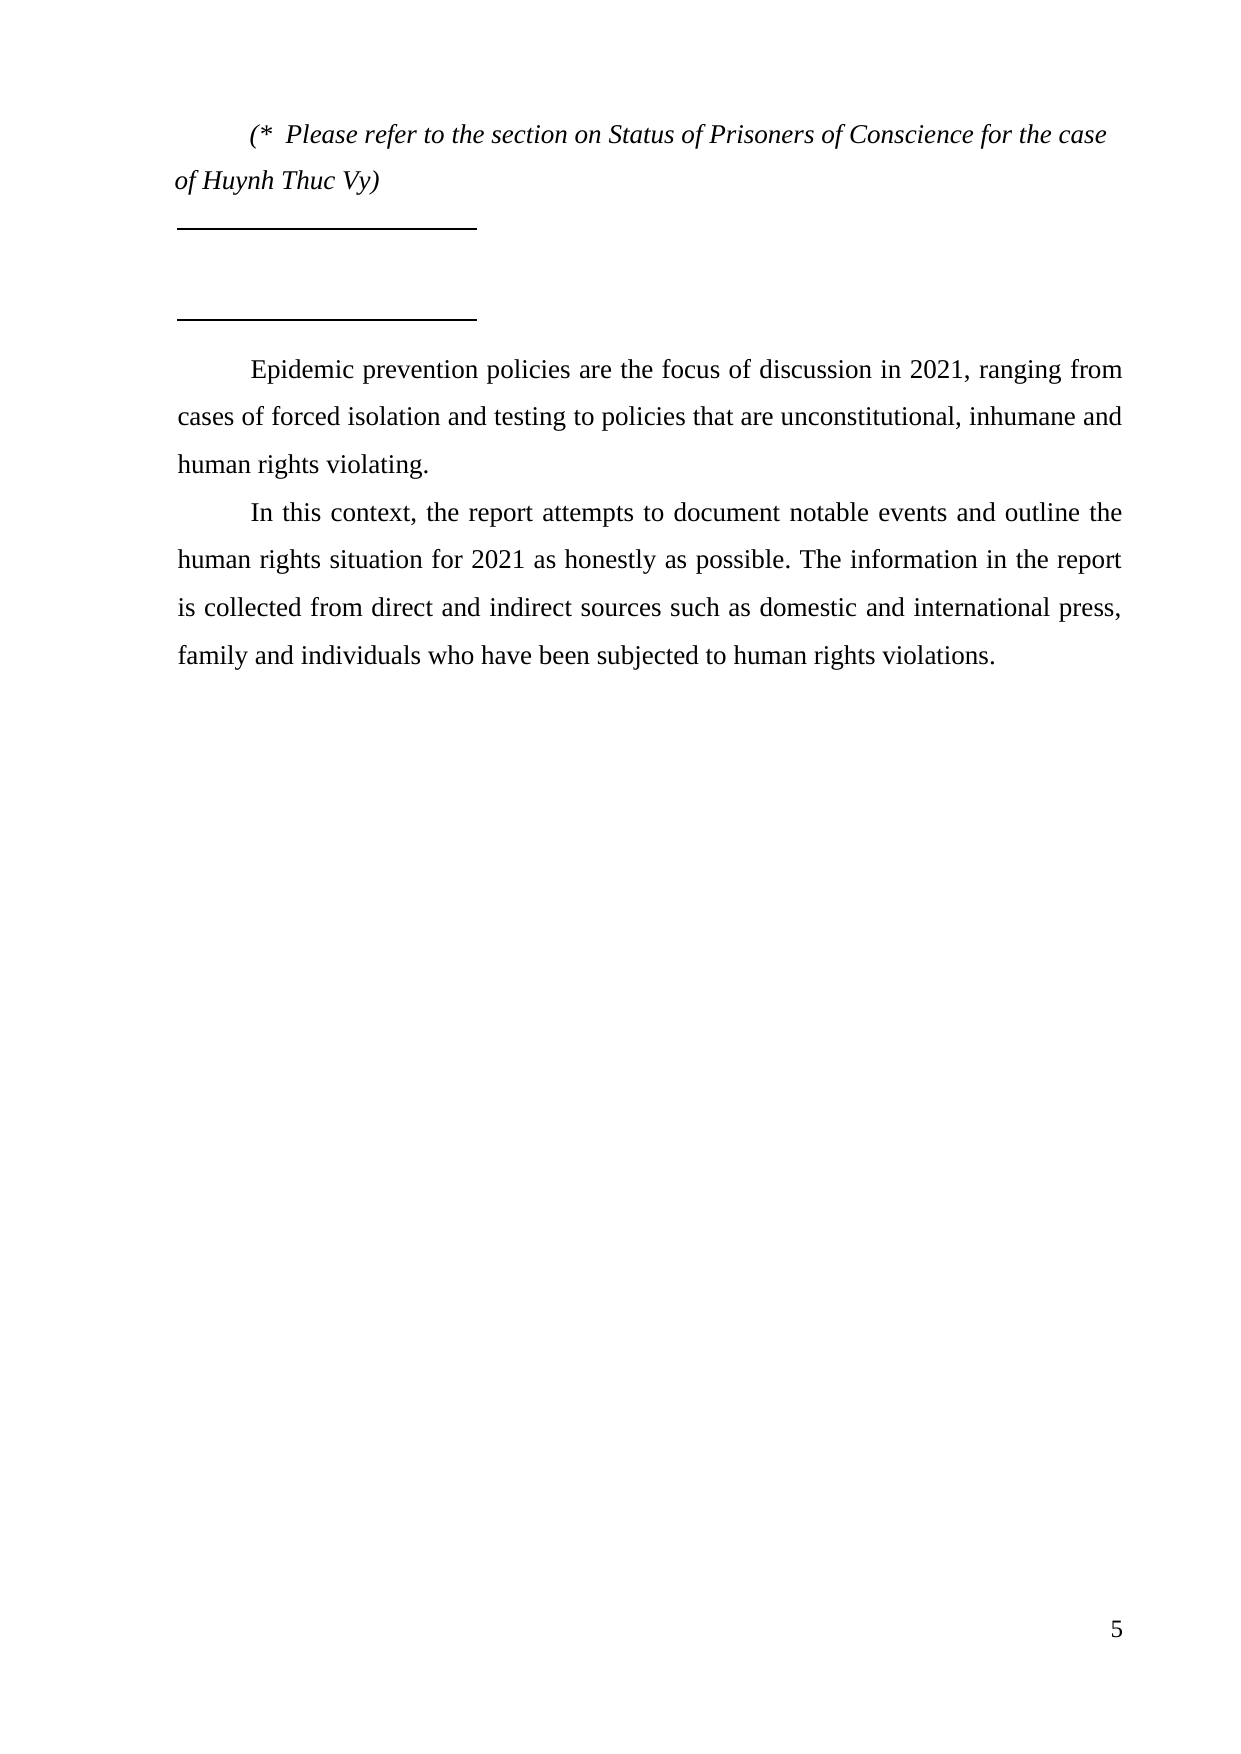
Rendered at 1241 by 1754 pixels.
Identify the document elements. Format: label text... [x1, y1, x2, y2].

text In this context, the report attempts to document notable events and outline the human rights situation for 2021 as honestly as possible. The information in the report is collected from direct and indirect sources such as domestic and international press, family and individuals who have been subjected to human rights violations. [177, 496, 1123, 670]
text (* Please refer to the section on Status of Prisoners of Conscience for the case of Huynh Thuc Vy) [174, 118, 1132, 196]
text Epidemic prevention policies are the focus of discussion in 2021, ranging from cases of forced isolation and testing to policies that are unconstitutional, inhumane and human rights violating. [177, 353, 1123, 479]
